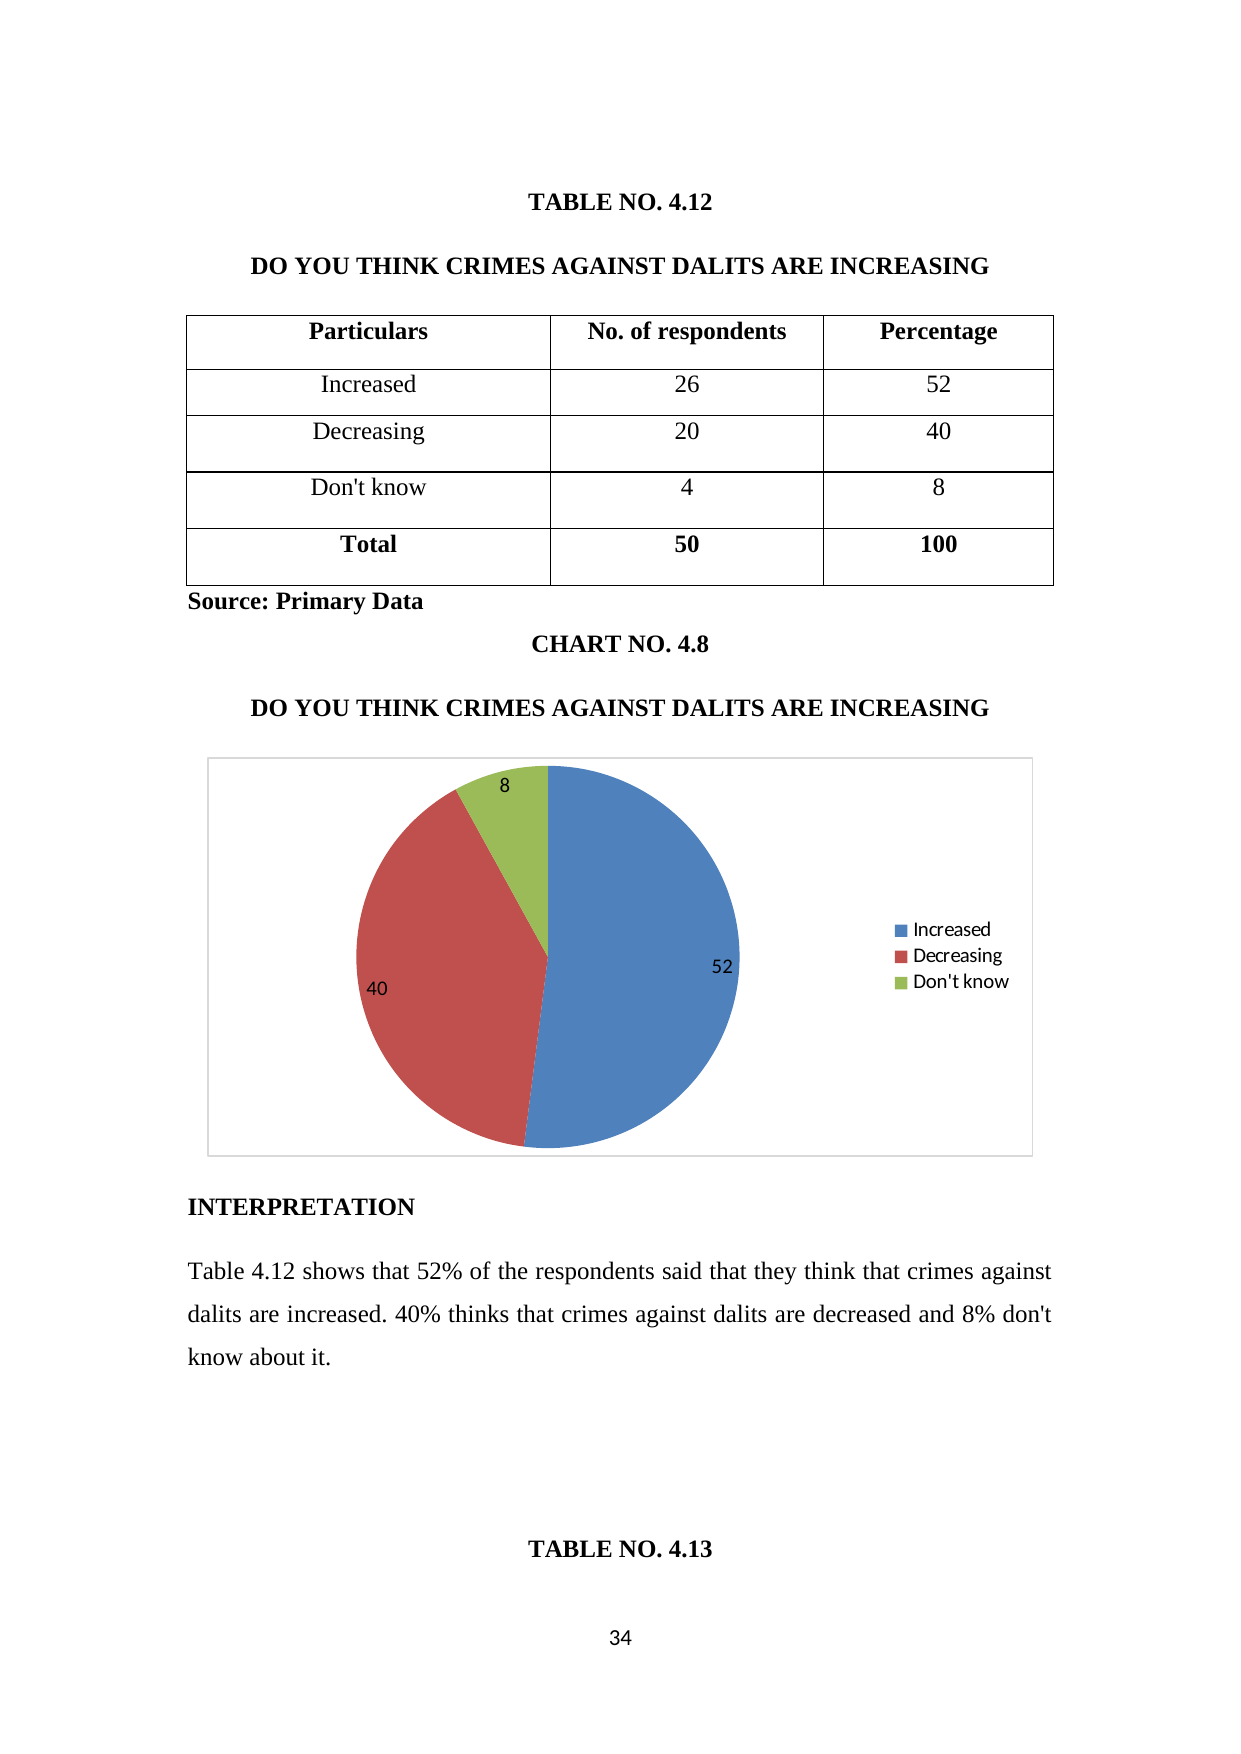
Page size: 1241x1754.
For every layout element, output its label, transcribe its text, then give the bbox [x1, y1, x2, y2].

table_cell 40 [824, 416, 1053, 471]
table_cell Increased [187, 370, 550, 415]
table_cell 100 [824, 529, 1053, 585]
table_cell 52 [824, 370, 1053, 415]
text INTERPRETATION [187, 1192, 1053, 1221]
text TABLE NO. 4.12 [187, 187, 1053, 216]
table_header Particulars [187, 316, 550, 368]
table_cell 8 [824, 473, 1053, 528]
text DO YOU THINK CRIMES AGAINST DALITS ARE INCREASING [187, 693, 1053, 722]
text Source: Primary Data [187, 586, 1053, 615]
table_cell 20 [551, 416, 823, 471]
table_cell 50 [551, 529, 823, 585]
table_header No. of respondents [551, 316, 823, 368]
table_cell 4 [551, 473, 823, 528]
text CHART NO. 4.8 [187, 629, 1053, 658]
table_header Percentage [824, 316, 1053, 368]
table_cell Don't know [187, 473, 550, 528]
text Table 4.12 shows that 52% of the respondents said that they think that crimes against dalits are increased. 40% thinks that crimes against dalits are decreased and 8% don't know about it. [187, 1256, 1053, 1371]
text DO YOU THINK CRIMES AGAINST DALITS ARE INCREASING [187, 251, 1053, 280]
text TABLE NO. 4.13 [187, 1534, 1053, 1563]
table_cell 26 [551, 370, 823, 415]
table_cell Total [187, 529, 550, 585]
table_cell Decreasing [187, 416, 550, 471]
